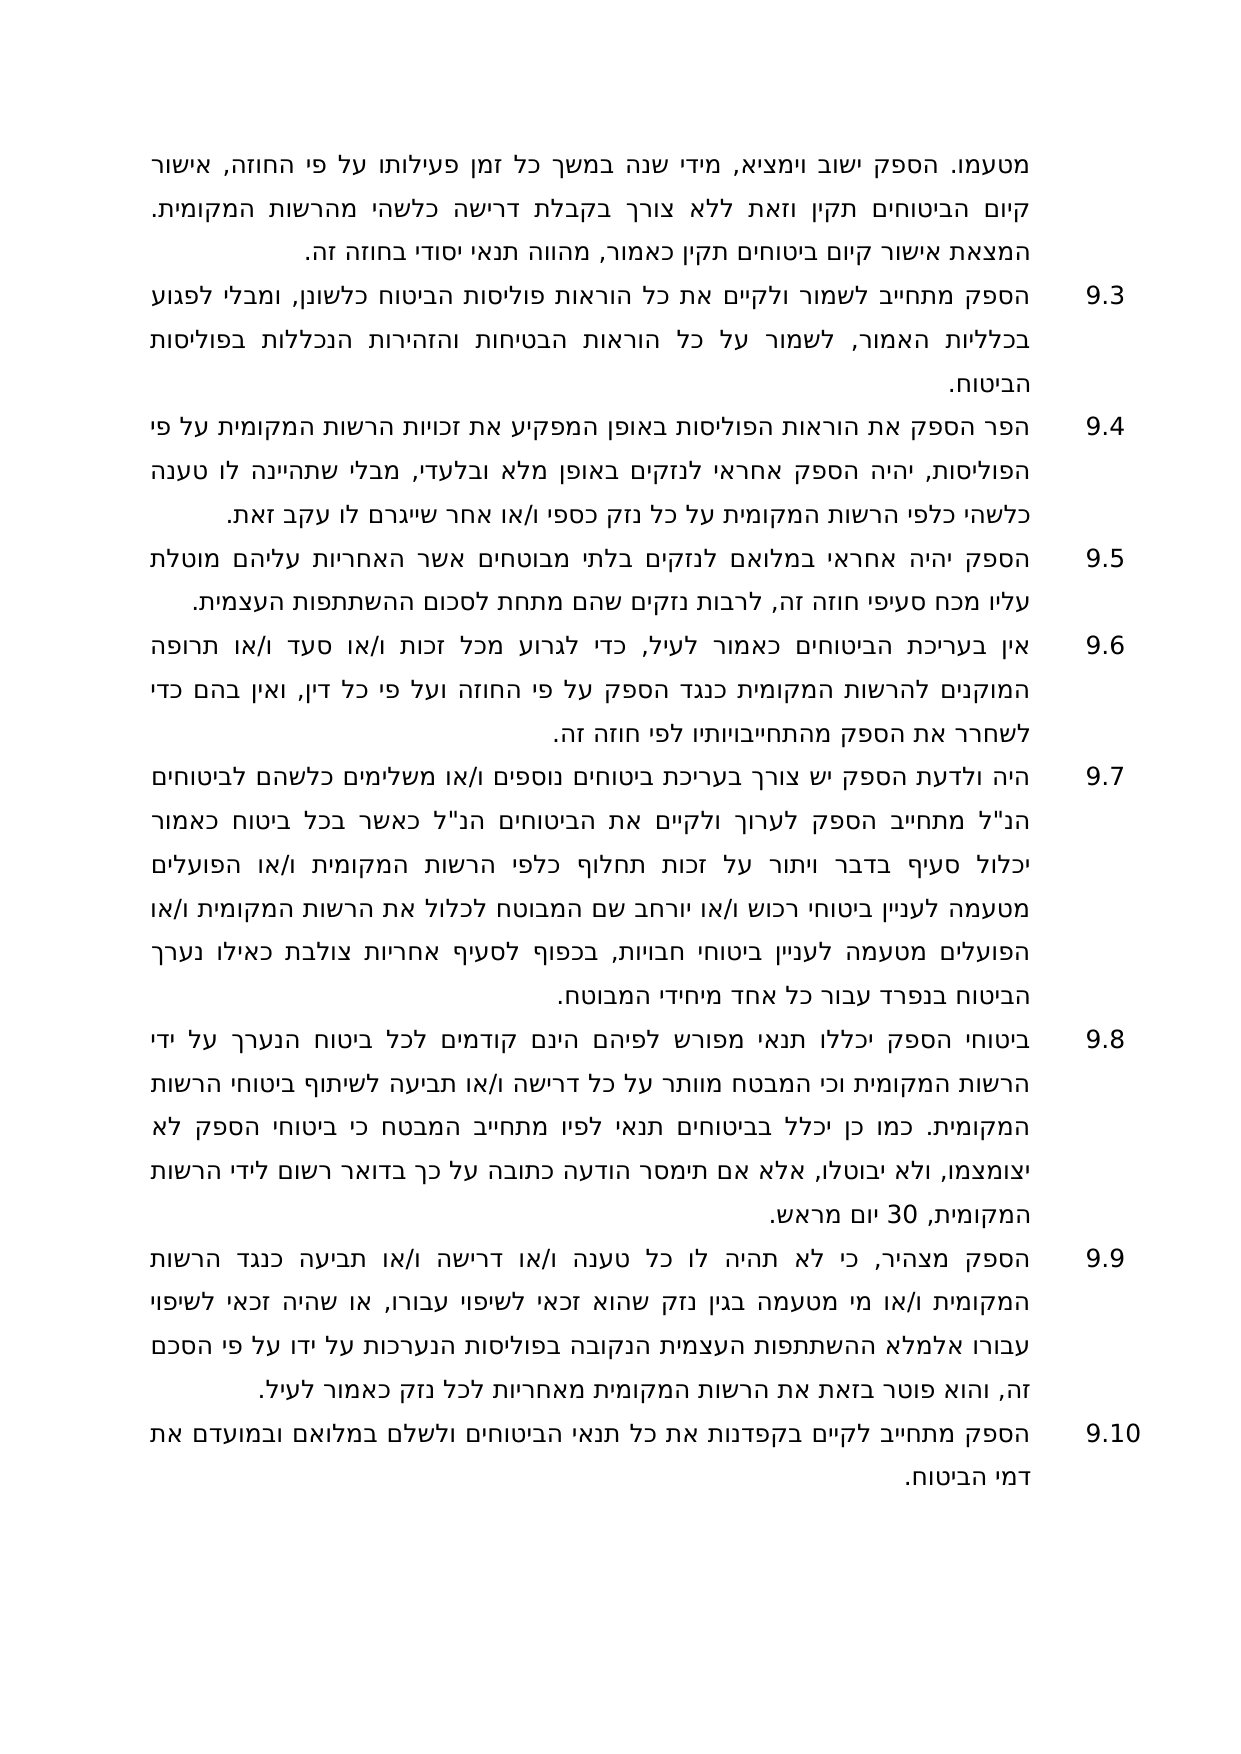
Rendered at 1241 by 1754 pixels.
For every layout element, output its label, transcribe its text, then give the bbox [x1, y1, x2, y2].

list הפר הספק את הוראות הפוליסות באופן המפקיע את זכויות הרשות המקומית על פי הפוליסות, יהיה הספק אחראי לנזקים באופן מלא ובלעדי, מבלי שתהיינה לו טענה כלשהי כלפי הרשות המקומית על כל נזק כספי ו/או אחר שייגרם לו עקב זאת. [150, 412, 1086, 529]
list הספק מצהיר, כי לא תהיה לו כל טענה ו/או דרישה ו/או תביעה כנגד הרשות המקומית ו/או מי מטעמה בגין נזק שהוא זכאי לשיפוי עבורו, או שהיה זכאי לשיפוי עבורו אלמלא ההשתתפות העצמית הנקובה בפוליסות הנערכות על ידו על פי הסכם זה, והוא פוטר בזאת את הרשות המקומית מאחריות לכל נזק כאמור לעיל. [150, 1244, 1086, 1404]
list הספק מתחייב לקיים בקפדנות את כל תנאי הביטוחים ולשלם במלואם ובמועדם את דמי הביטוח. [150, 1419, 1086, 1492]
list ביטוחי הספק יכללו תנאי מפורש לפיהם הינם קודמים לכל ביטוח הנערך על ידי הרשות המקומית וכי המבטח מוותר על כל דרישה ו/או תביעה לשיתוף ביטוחי הרשות המקומית. כמו כן יכלל בביטוחים תנאי לפיו מתחייב המבטח כי ביטוחי הספק לא יצומצמו, ולא יבוטלו, אלא אם תימסר הודעה כתובה על כך בדואר רשום לידי הרשות המקומית, 30 יום מראש. [150, 1025, 1086, 1229]
list היה ולדעת הספק יש צורך בעריכת ביטוחים נוספים ו/או משלימים כלשהם לביטוחים הנ"ל מתחייב הספק לערוך ולקיים את הביטוחים הנ"ל כאשר בכל ביטוח כאמור יכלול סעיף בדבר ויתור על זכות תחלוף כלפי הרשות המקומית ו/או הפועלים מטעמה לעניין ביטוחי רכוש ו/או יורחב שם המבוטח לכלול את הרשות המקומית ו/או הפועלים מטעמה לעניין ביטוחי חבויות, בכפוף לסעיף אחריות צולבת כאילו נערך הביטוח בנפרד עבור כל אחד מיחידי המבוטח. [150, 762, 1086, 1010]
list אין בעריכת הביטוחים כאמור לעיל, כדי לגרוע מכל זכות ו/או סעד ו/או תרופה המוקנים להרשות המקומית כנגד הספק על פי החוזה ועל פי כל דין, ואין בהם כדי לשחרר את הספק מהתחייבויותיו לפי חוזה זה. [150, 631, 1086, 748]
list הספק מתחייב לשמור ולקיים את כל הוראות פוליסות הביטוח כלשונן, ומבלי לפגוע בכלליות האמור, לשמור על כל הוראות הבטיחות והזהירות הנכללות בפוליסות הביטוח. [150, 281, 1086, 398]
list הספק יהיה אחראי במלואם לנזקים בלתי מבוטחים אשר האחריות עליהם מוטלת עליו מכח סעיפי חוזה זה, לרבות נזקים שהם מתחת לסכום ההשתתפות העצמית. [150, 544, 1086, 617]
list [150, 150, 1086, 267]
